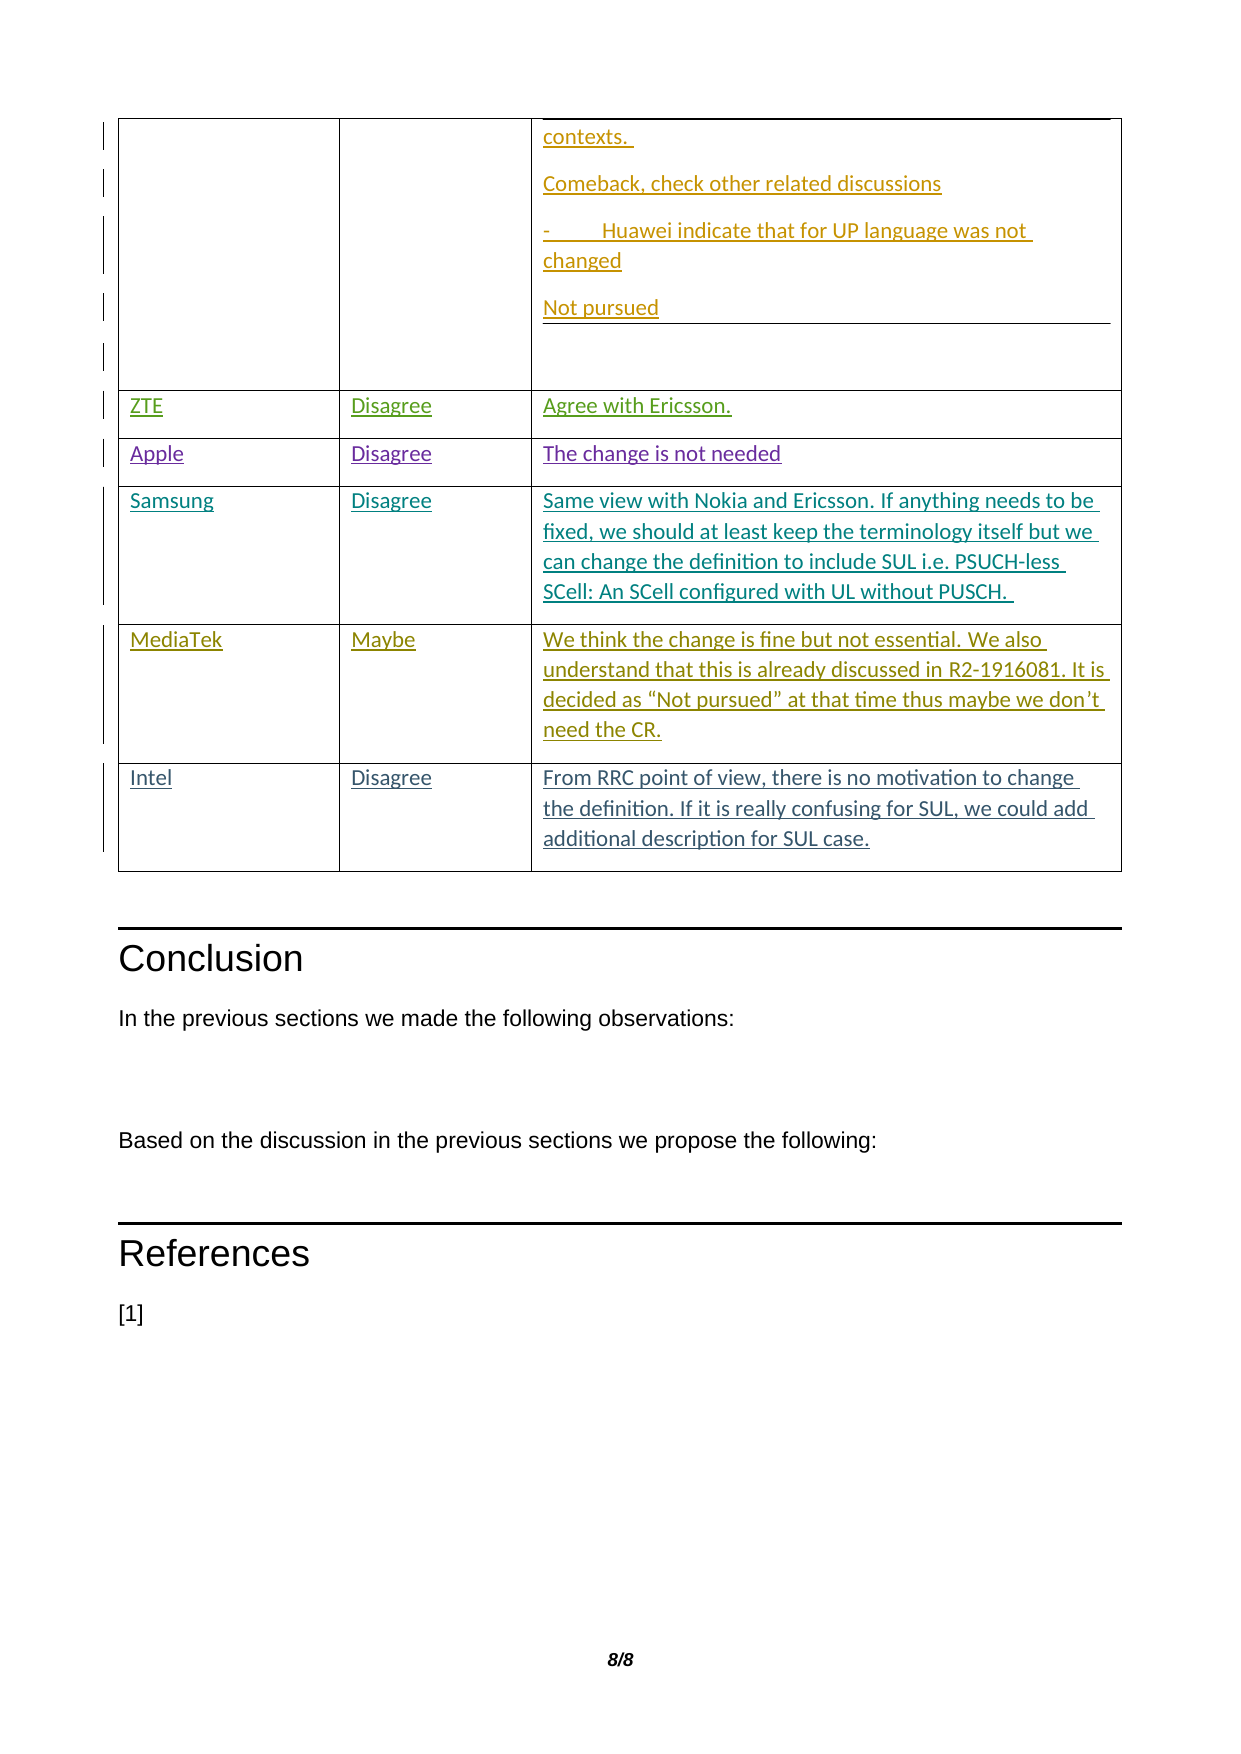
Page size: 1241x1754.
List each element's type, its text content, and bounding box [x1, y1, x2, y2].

table_cell [119, 764, 339, 871]
table_cell [532, 487, 1121, 624]
table_cell [340, 439, 531, 486]
subtitle Conclusion [118, 930, 1122, 979]
table_cell [340, 625, 531, 762]
text Based on the discussion in the previous sections we propose the following: [118, 1127, 1122, 1154]
table_cell [119, 119, 339, 390]
table_cell [340, 119, 531, 390]
table_cell [532, 764, 1121, 871]
table_cell [119, 439, 339, 486]
table_cell [532, 439, 1121, 486]
table_cell [532, 391, 1121, 438]
subtitle References [118, 1225, 1122, 1274]
table_cell [340, 764, 531, 871]
table_cell [532, 119, 1121, 390]
table_cell [119, 487, 339, 624]
table_cell [340, 487, 531, 624]
table_cell [119, 625, 339, 762]
text In the previous sections we made the following observations: [118, 1004, 1122, 1031]
table_cell [340, 391, 531, 438]
text [1] [118, 1299, 1122, 1326]
table_cell [119, 391, 339, 438]
table_cell [532, 625, 1121, 762]
